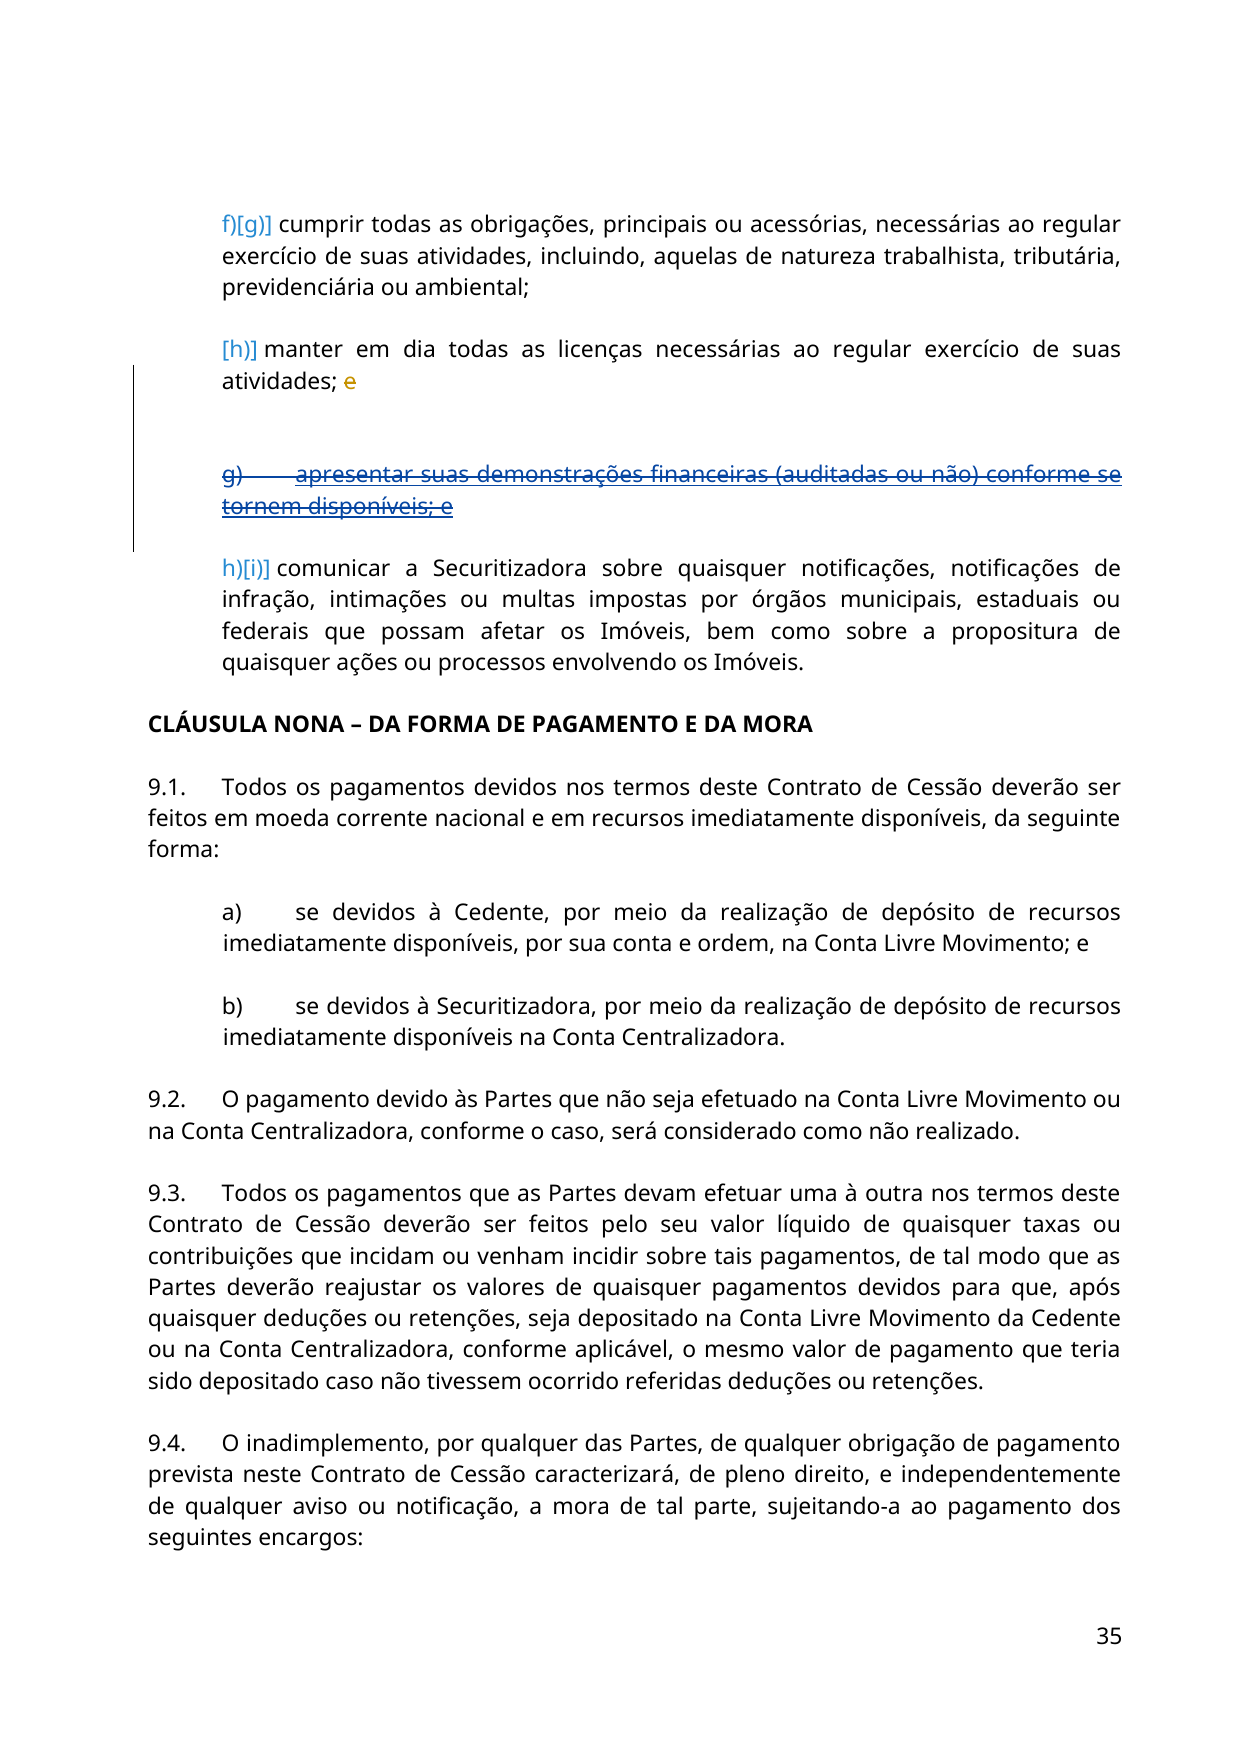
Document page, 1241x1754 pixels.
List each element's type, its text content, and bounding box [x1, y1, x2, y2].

list se devidos à Securitizadora, por meio da realização de depósito de recursos imediatamente disponíveis na Conta Centralizadora. [222, 990, 1122, 1052]
list comunicar a Securitizadora sobre quaisquer notificações, notificações de infração, intimações ou multas impostas por órgãos municipais, estaduais ou federais que possam afetar os Imóveis, bem como sobre a propositura de quaisquer ações ou processos envolvendo os Imóveis. [222, 552, 1122, 677]
text CLÁUSULA NONA – DA FORMA DE PAGAMENTO E DA MORA [148, 708, 1122, 740]
list O inadimplemento, por qualquer das Partes, de qualquer obrigação de pagamento prevista neste Contrato de Cessão caracterizará, de pleno direito, e independentemente de qualquer aviso ou notificação, a mora de tal parte, sujeitando-a ao pagamento dos seguintes encargos: [148, 1427, 1122, 1552]
list O pagamento devido às Partes que não seja efetuado na Conta Livre Movimento ou na Conta Centralizadora, conforme o caso, será considerado como não realizado. [148, 1083, 1122, 1146]
list cumprir todas as obrigações, principais ou acessórias, necessárias ao regular exercício de suas atividades, incluindo, aquelas de natureza trabalhista, tributária, previdenciária ou ambiental; [222, 208, 1122, 302]
list se devidos à Cedente, por meio da realização de depósito de recursos imediatamente disponíveis, por sua conta e ordem, na Conta Livre Movimento; e [222, 896, 1122, 958]
list manter em dia todas as licenças necessárias ao regular exercício de suas atividades; [222, 333, 1122, 396]
list Todos os pagamentos devidos nos termos deste Contrato de Cessão deverão ser feitos em moeda corrente nacional e em recursos imediatamente disponíveis, da seguinte forma: [148, 771, 1122, 865]
list Todos os pagamentos que as Partes devam efetuar uma à outra nos termos deste Contrato de Cessão deverão ser feitos pelo seu valor líquido de quaisquer taxas ou contribuições que incidam ou venham incidir sobre tais pagamentos, de tal modo que as Partes deverão reajustar os valores de quaisquer pagamentos devidos para que, após quaisquer deduções ou retenções, seja depositado na Conta Livre Movimento da Cedente ou na Conta Centralizadora, conforme aplicável, o mesmo valor de pagamento que teria sido depositado caso não tivessem ocorrido referidas deduções ou retenções. [148, 1177, 1122, 1396]
